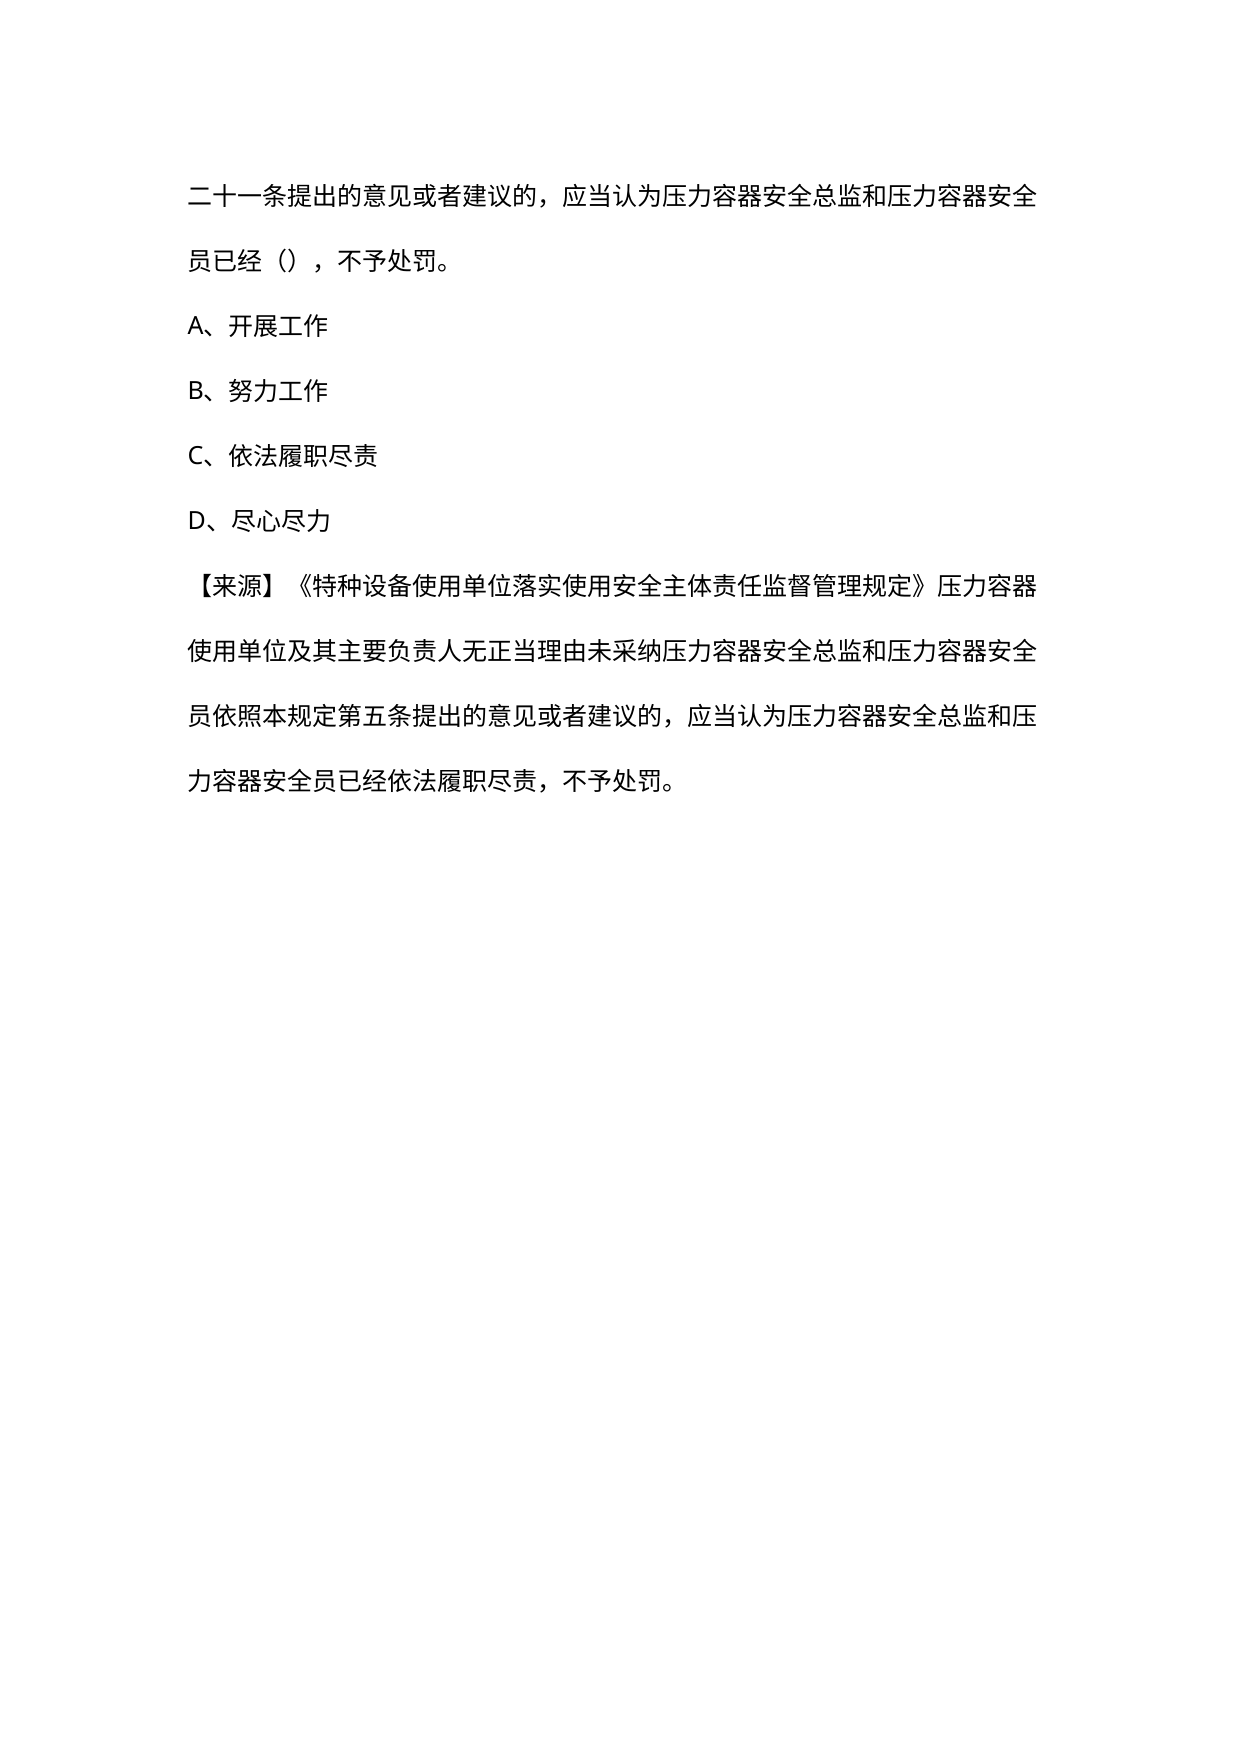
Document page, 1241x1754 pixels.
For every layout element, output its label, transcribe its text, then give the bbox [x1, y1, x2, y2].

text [187, 162, 1053, 292]
text D、尽心尽力 [187, 487, 1053, 552]
text 【来源】《特种设备使用单位落实使用安全主体责任监督管理规定》压力容器使用单位及其主要负责人无正当理由未采纳压力容器安全总监和压力容器安全员依照本规定第五条提出的意见或者建议的，应当认为压力容器安全总监和压力容器安全员已经依法履职尽责，不予处罚。 [187, 552, 1053, 812]
text A、开展工作 [187, 292, 1053, 357]
text C、依法履职尽责 [187, 422, 1053, 487]
text B、努力工作 [187, 357, 1053, 422]
